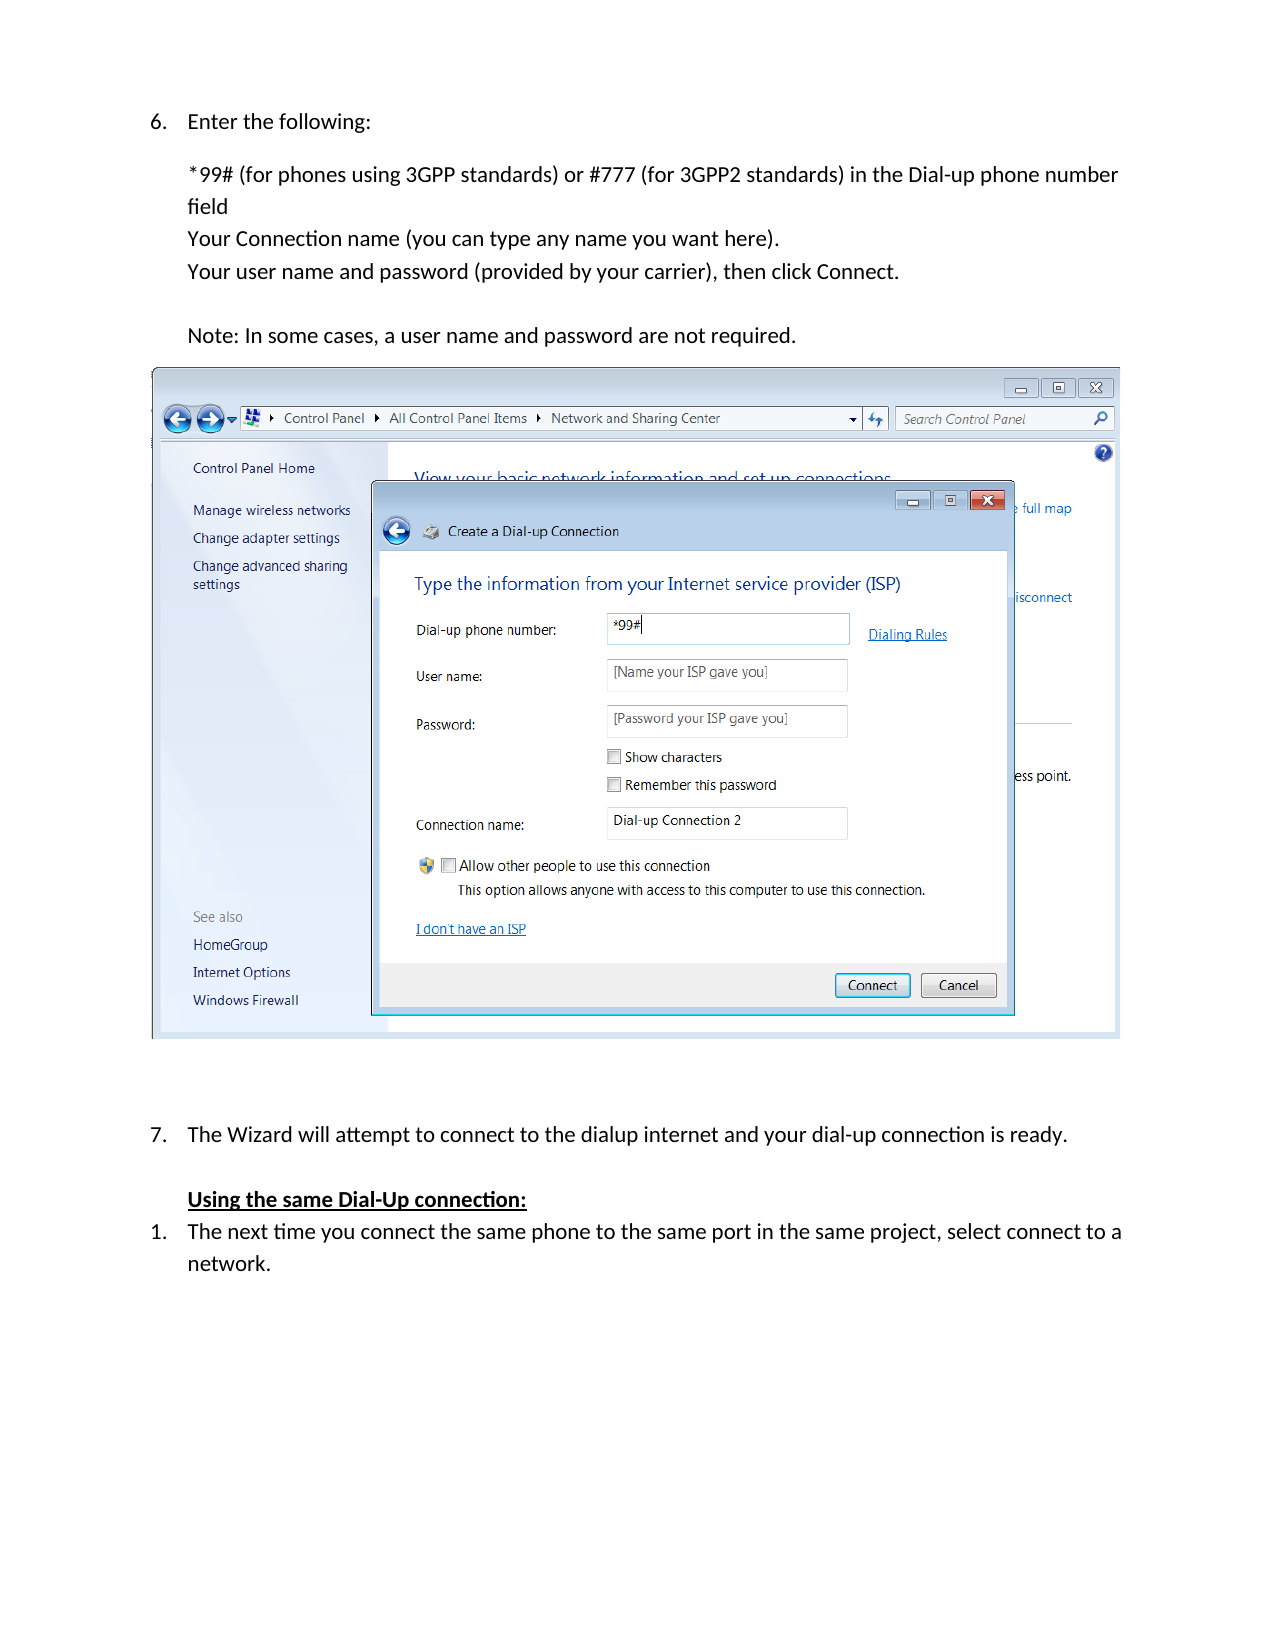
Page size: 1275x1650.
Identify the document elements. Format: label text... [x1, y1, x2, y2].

list Using the same Dial-Up connection: [187, 1185, 1125, 1213]
picture [151, 367, 1120, 1039]
list Enter the following: [150, 107, 1125, 135]
text Your user name and password (provided by your carrier), then click Connect. [187, 257, 1125, 285]
list Note: In some cases, a user name and password are not required. [187, 321, 1125, 349]
list The next time you connect the same phone to the same port in the same project, select connect to a network. [150, 1217, 1125, 1277]
text *99# (for phones using 3GPP standards) or #777 (for 3GPP2 standards) in the Dial-up phone number field [187, 160, 1125, 220]
text Your Connection name (you can type any name you want here). [187, 224, 1125, 253]
list The Wizard will attempt to connect to the dialup internet and your dial-up connection is ready. [150, 1121, 1125, 1149]
